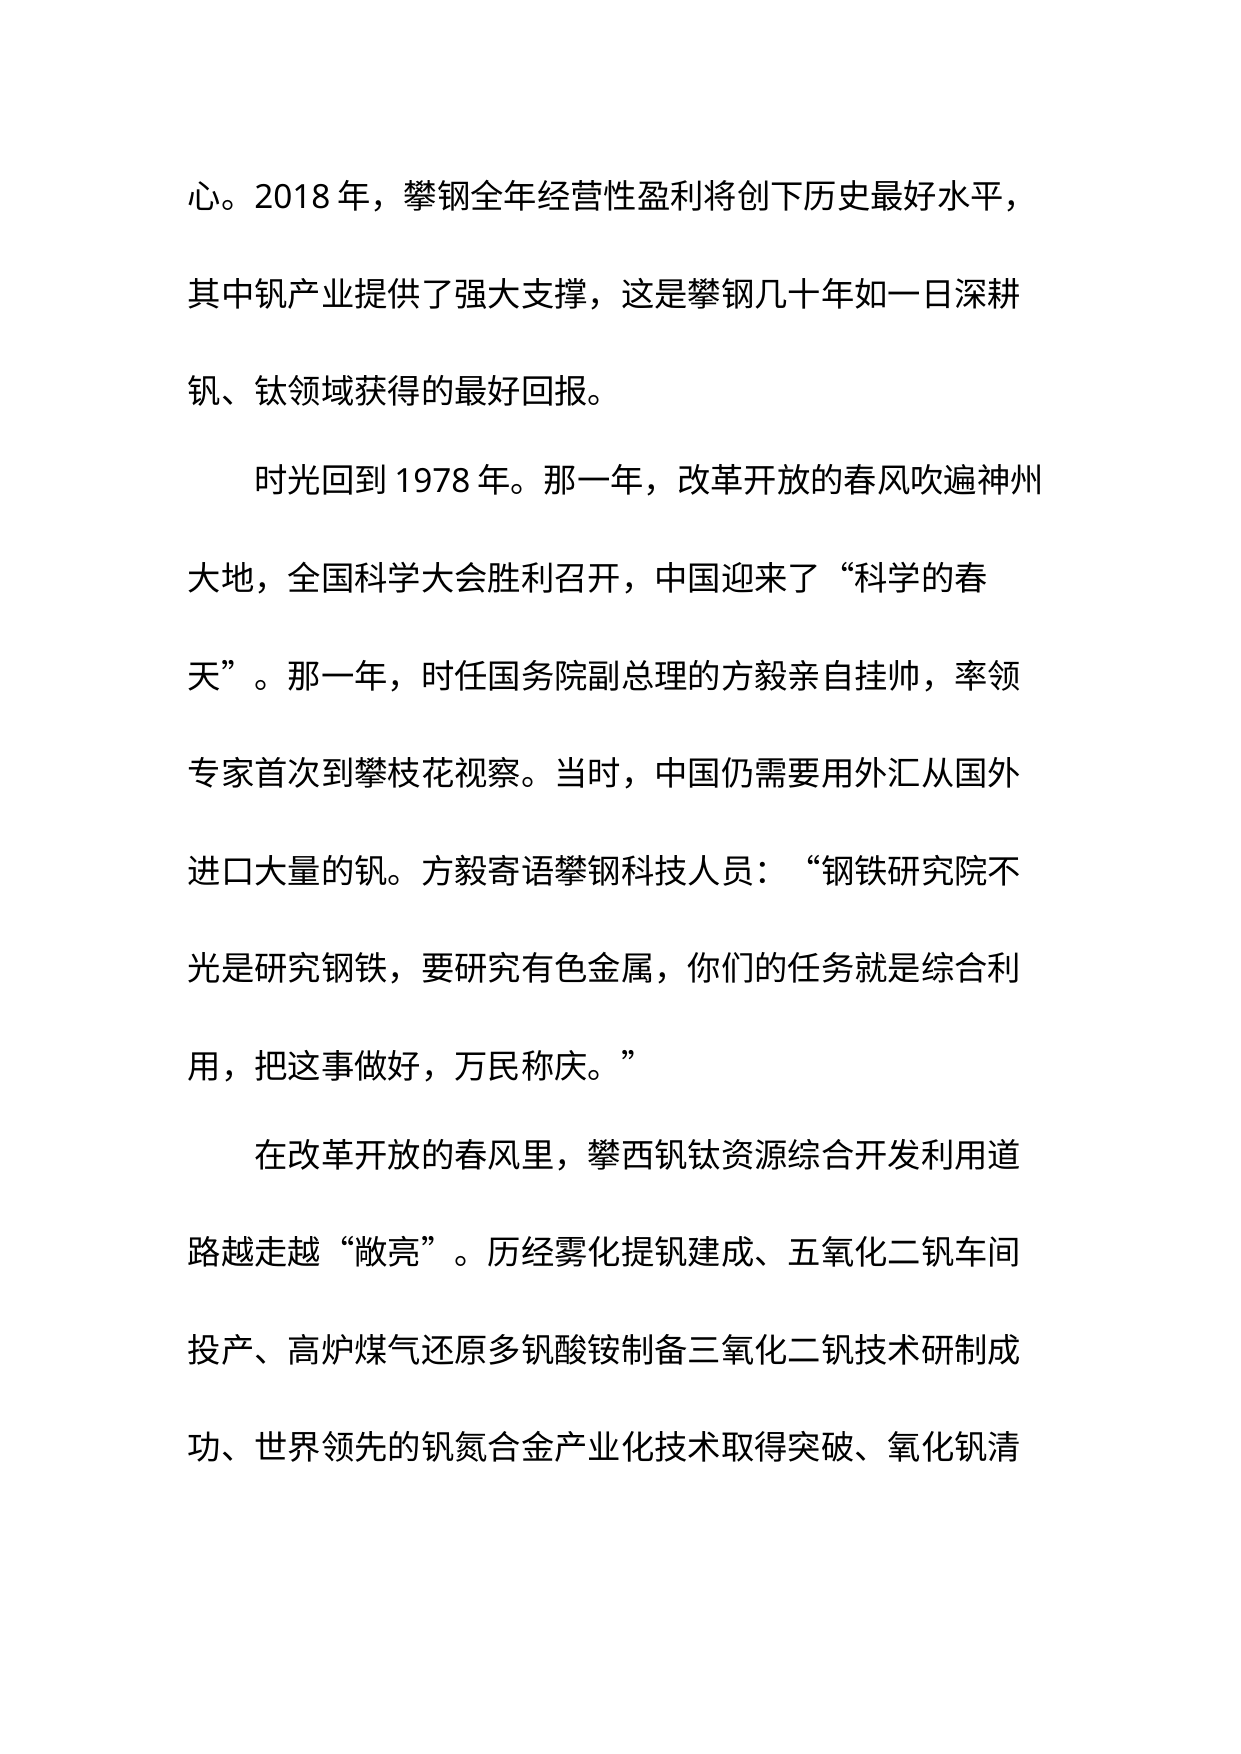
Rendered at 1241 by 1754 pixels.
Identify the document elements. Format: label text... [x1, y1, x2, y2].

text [187, 162, 1053, 422]
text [187, 1120, 1053, 1478]
text 时光回到1978年。那一年，改革开放的春风吹遍神州大地，全国科学大会胜利召开，中国迎来了“科学的春天”。那一年，时任国务院副总理的方毅亲自挂帅，率领专家首次到攀枝花视察。当时，中国仍需要用外汇从国外进口大量的钒。方毅寄语攀钢科技人员：“钢铁研究院不光是研究钢铁，要研究有色金属，你们的任务就是综合利用，把这事做好，万民称庆。” [187, 446, 1053, 1096]
